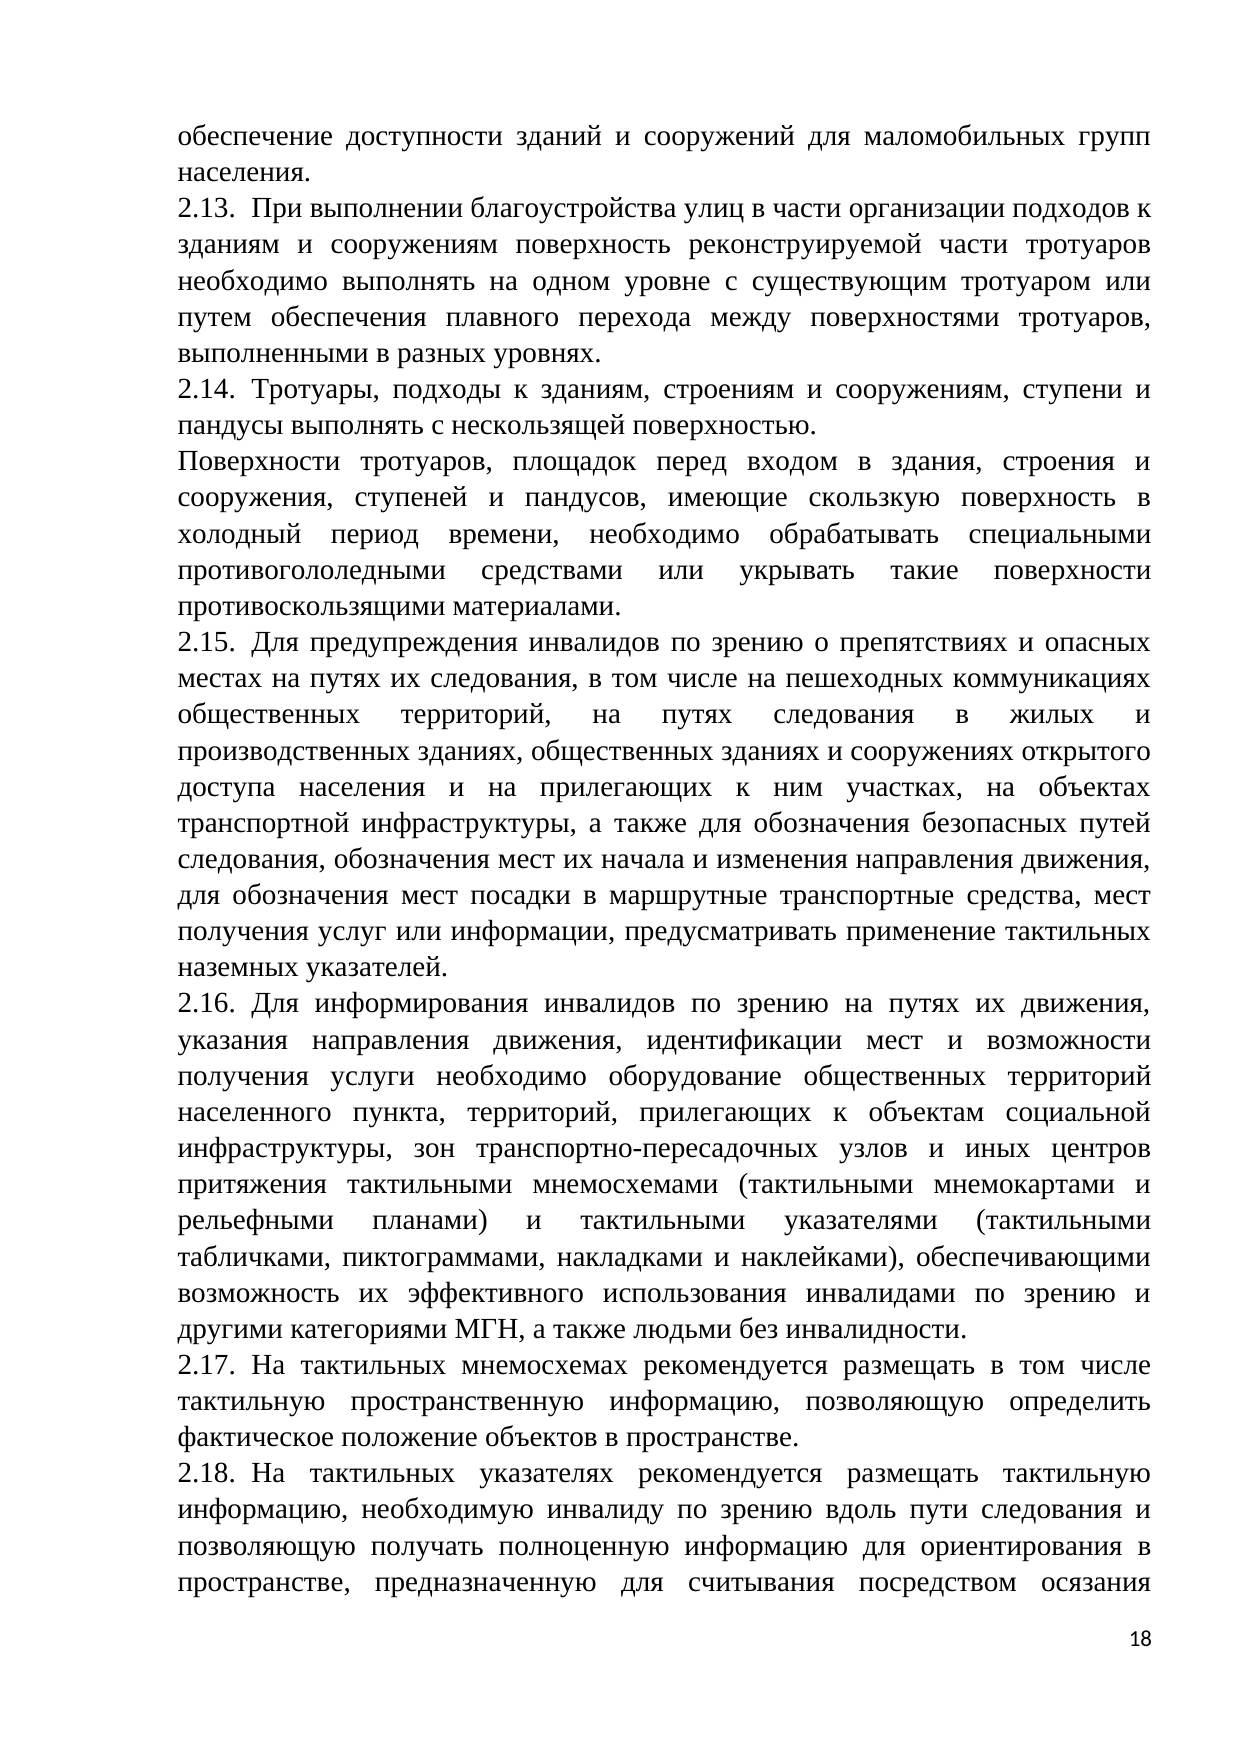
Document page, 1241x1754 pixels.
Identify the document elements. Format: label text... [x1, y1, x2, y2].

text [177, 118, 1152, 188]
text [177, 1456, 1152, 1597]
text 2.16. Для информирования инвалидов по зрению на путях их движения, указания направления движения, идентификации мест и возможности получения услуги необходимо оборудование общественных территорий населенного пункта, территорий, прилегающих к объектам социальной инфраструктуры, зон транспортно-пересадочных узлов и иных центров притяжения тактильными мнемосхемами (тактильными мнемокартами и рельефными планами) и тактильными указателями (тактильными табличками, пиктограммами, накладками и наклейками), обеспечивающими возможность их эффективного использования инвалидами по зрению и другими категориями МГН, а также людьми без инвалидности. [177, 986, 1152, 1344]
text 2.13. При выполнении благоустройства улиц в части организации подходов к зданиям и сооружениям поверхность реконструируемой части тротуаров необходимо выполнять на одном уровне с существующим тротуаром или путем обеспечения плавного перехода между поверхностями тротуаров, выполненными в разных уровнях. [177, 190, 1152, 368]
text 2.14. Тротуары, подходы к зданиям, строениям и сооружениям, ступени и пандусы выполнять с нескользящей поверхностью. [177, 371, 1152, 441]
text Поверхности тротуаров, площадок перед входом в здания, строения и сооружения, ступеней и пандусов, имеющие скользкую поверхность в холодный период времени, необходимо обрабатывать специальными противогололедными средствами или укрывать такие поверхности противоскользящими материалами. [177, 443, 1152, 622]
text 2.15. Для предупреждения инвалидов по зрению о препятствиях и опасных местах на путях их следования, в том числе на пешеходных коммуникациях общественных территорий, на путях следования в жилых и производственных зданиях, общественных зданиях и сооружениях открытого доступа населения и на прилегающих к ним участках, на объектах транспортной инфраструктуры, а также для обозначения безопасных путей следования, обозначения мест их начала и изменения направления движения, для обозначения мест посадки в маршрутные транспортные средства, мест получения услуг или информации, предусматривать применение тактильных наземных указателей. [177, 624, 1152, 983]
text 2.17. На тактильных мнемосхемах рекомендуется размещать в том числе тактильную пространственную информацию, позволяющую определить фактическое положение объектов в пространстве. [177, 1347, 1152, 1453]
